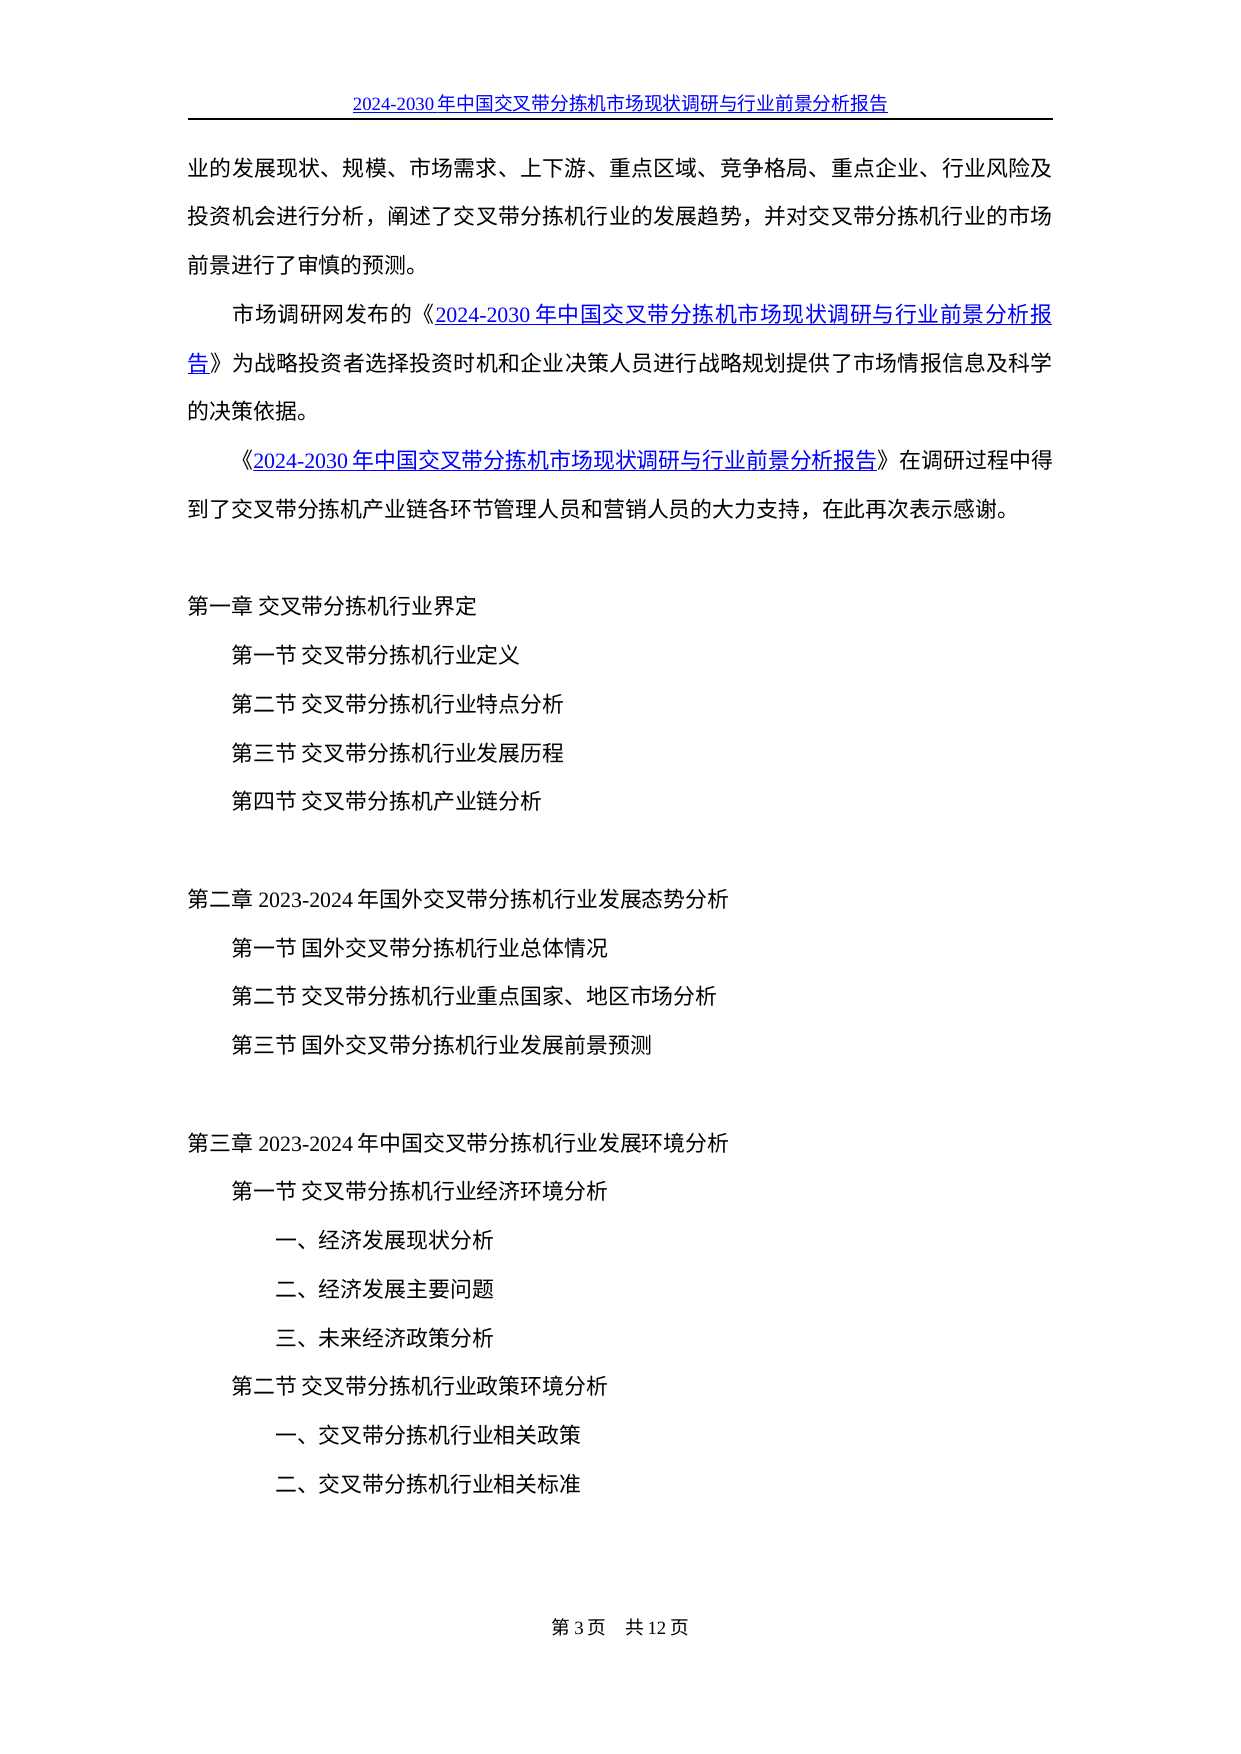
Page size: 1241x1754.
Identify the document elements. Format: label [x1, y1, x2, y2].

text [187, 150, 1053, 1499]
